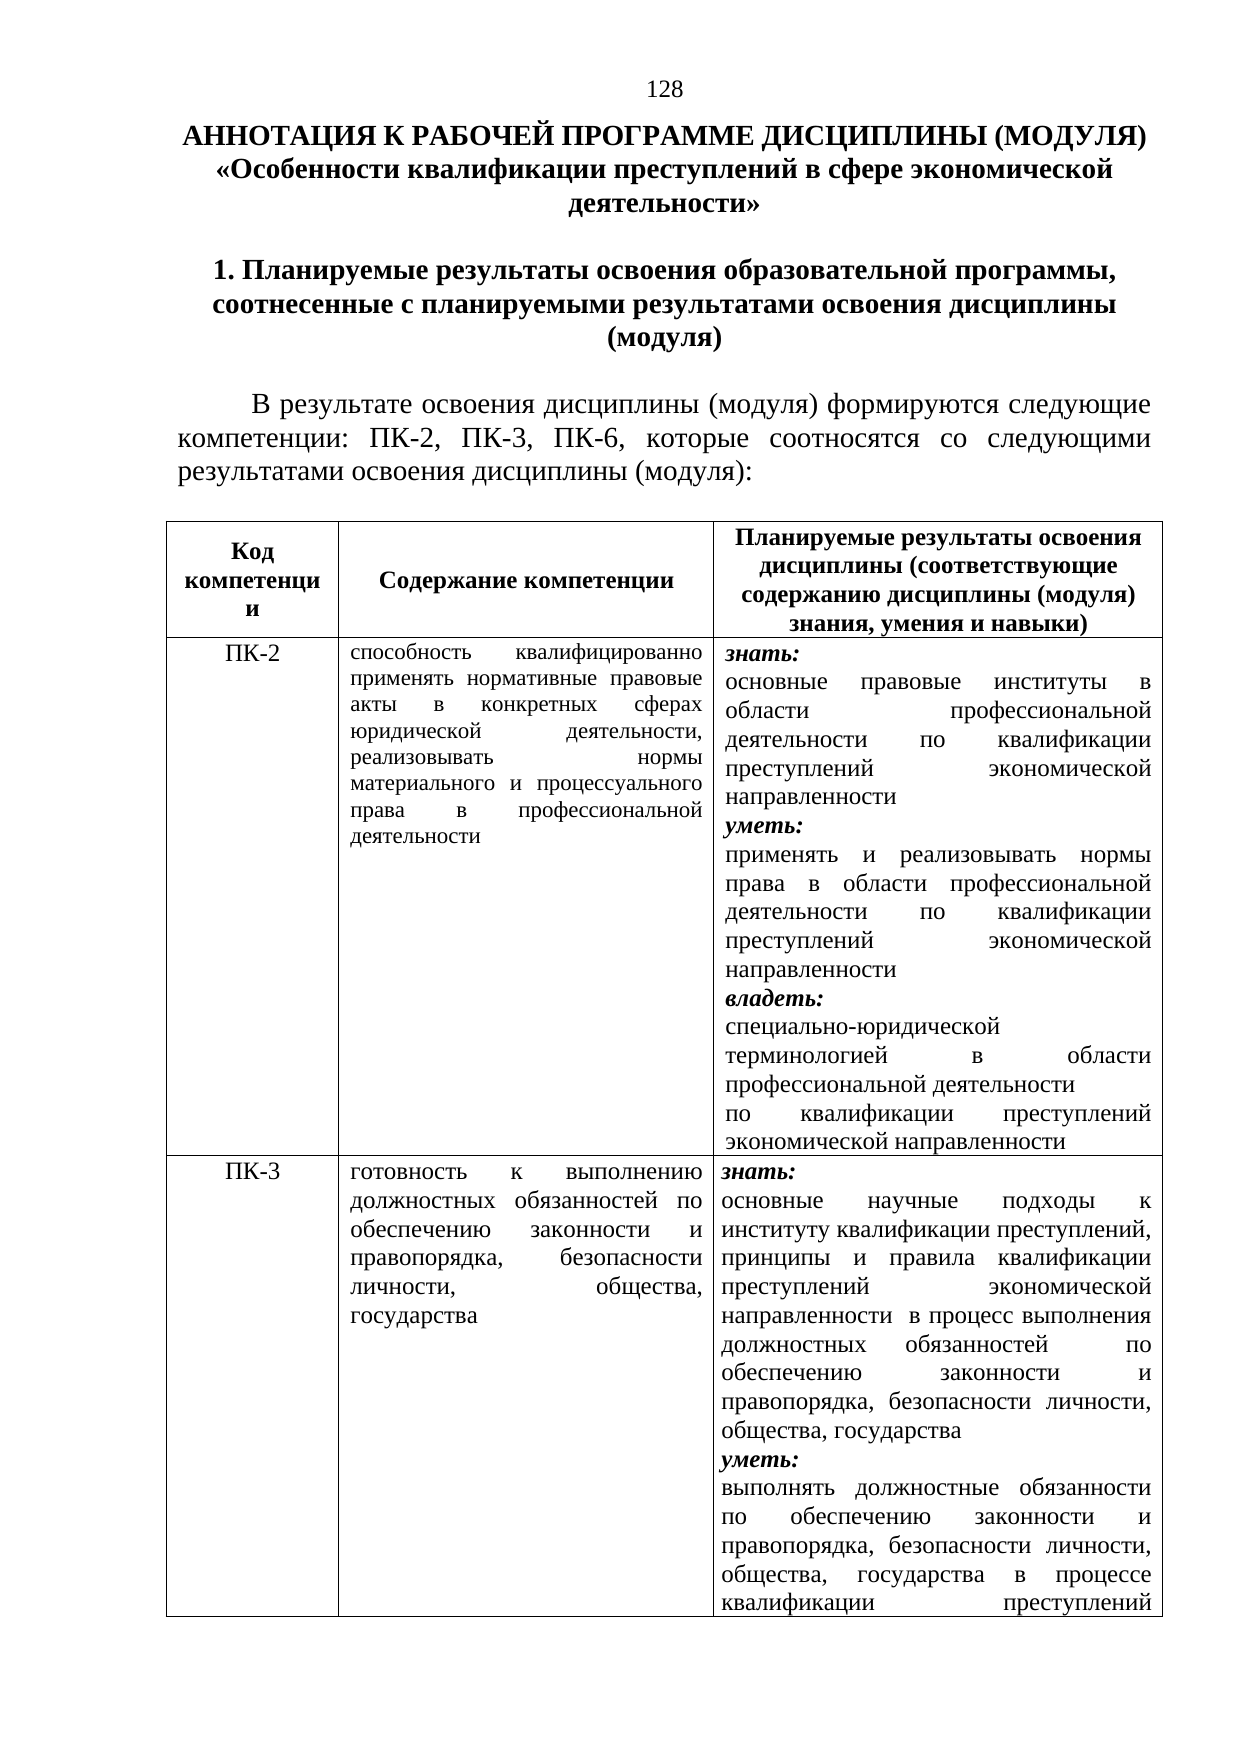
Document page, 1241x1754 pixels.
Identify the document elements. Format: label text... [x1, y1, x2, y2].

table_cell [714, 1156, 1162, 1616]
text 1. Планируемые результаты освоения образовательной программы, соотнесенные с планируемыми результатами освоения дисциплины (модуля) [177, 252, 1152, 353]
text АННОТАЦИЯ К РАБОЧЕЙ ПРОГРАММЕ ДИСЦИПЛИНЫ (МОДУЛЯ) [177, 118, 1152, 152]
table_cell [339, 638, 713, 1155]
text «Особенности квалификации преступлений в сфере экономической деятельности» [177, 152, 1152, 219]
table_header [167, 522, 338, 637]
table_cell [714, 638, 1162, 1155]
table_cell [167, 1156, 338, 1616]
text В результате освоения дисциплины (модуля) формируются следующие компетенции: ПК-2, ПК-3, ПК-6, которые соотносятся со следующими результатами освоения дисциплины (модуля): [177, 386, 1152, 487]
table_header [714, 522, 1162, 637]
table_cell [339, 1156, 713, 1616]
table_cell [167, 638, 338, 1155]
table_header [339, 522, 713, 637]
